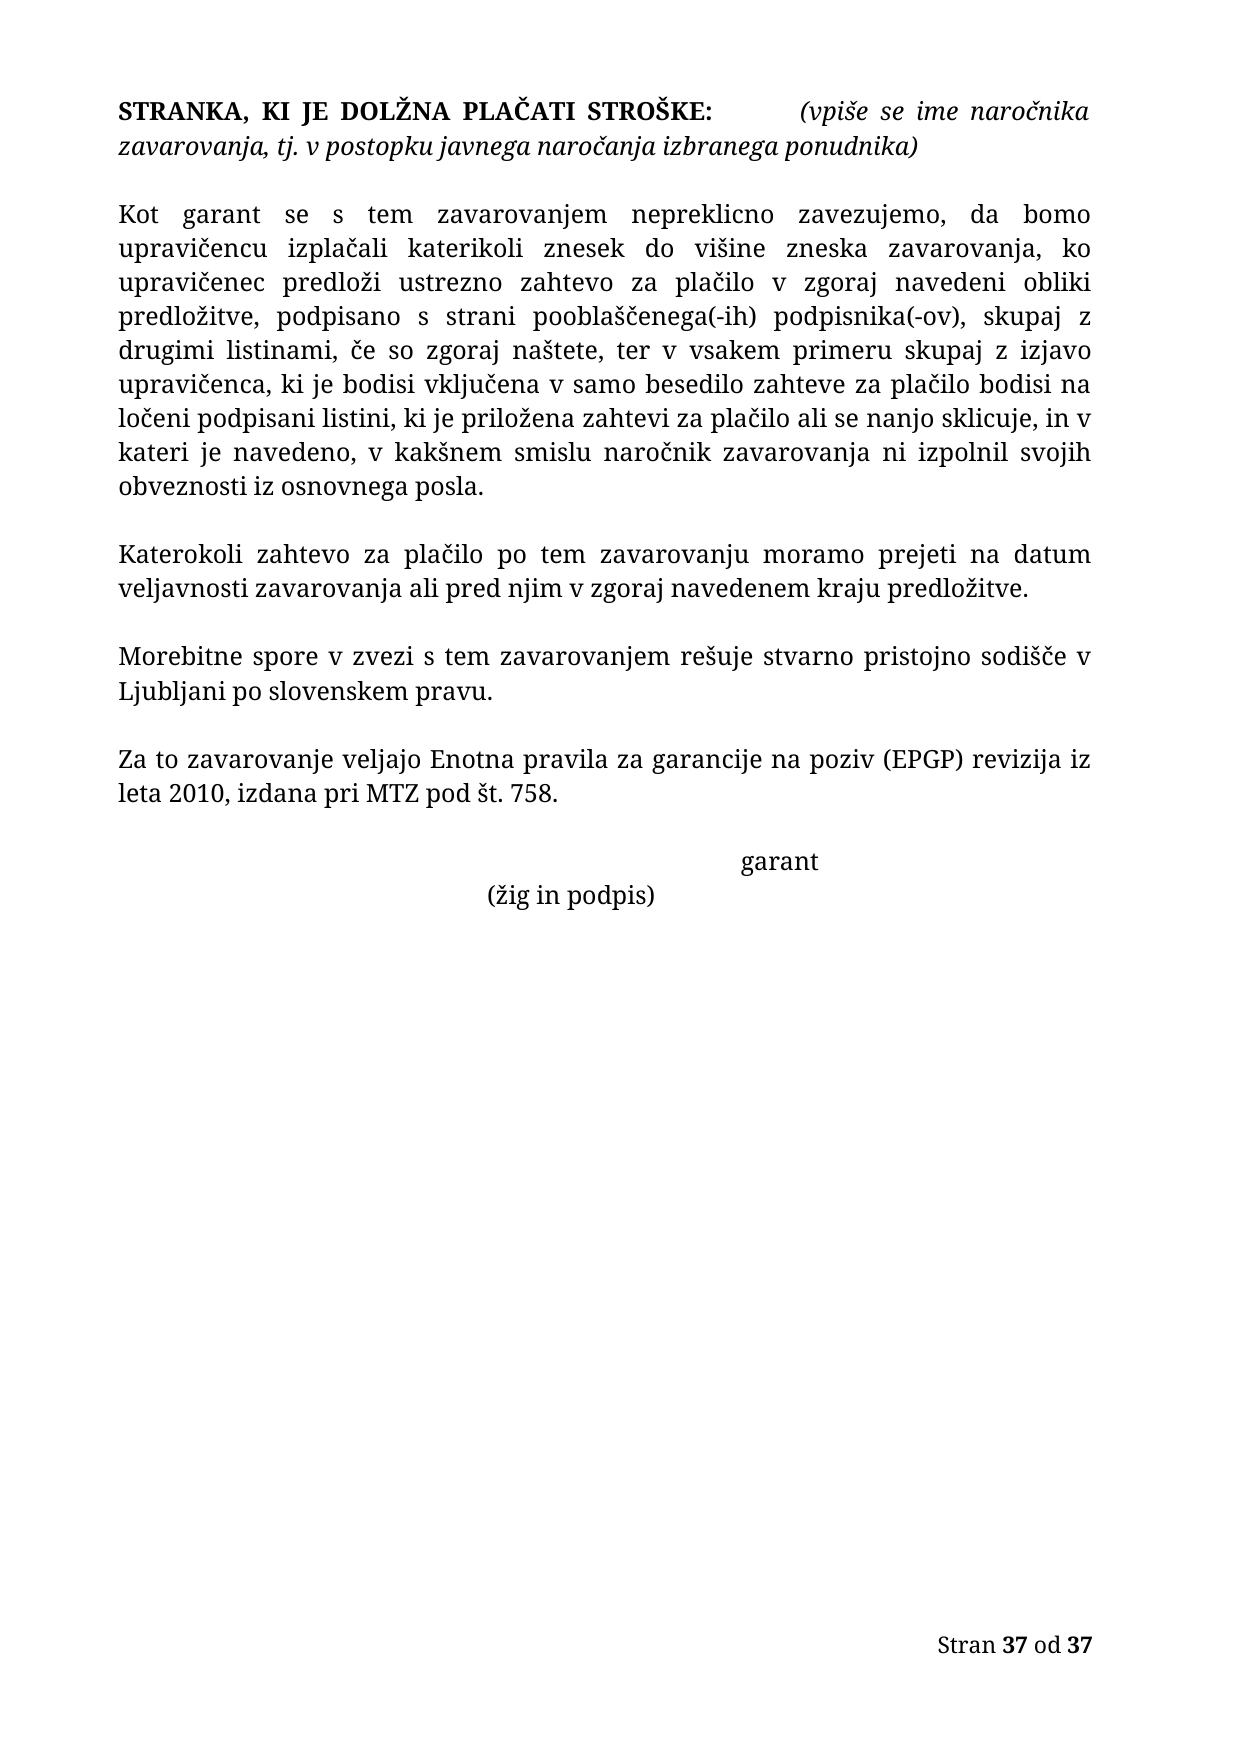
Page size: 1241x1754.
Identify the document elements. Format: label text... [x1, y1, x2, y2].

text Kot garant se s tem zavarovanjem nepreklicno zavezujemo, da bomo upravičencu izplačali katerikoli znesek do višine zneska zavarovanja, ko upravičenec predloži ustrezno zahtevo za plačilo v zgoraj navedeni obliki predložitve, podpisano s strani pooblaščenega(-ih) podpisnika(-ov), skupaj z drugimi listinami, če so zgoraj naštete, ter v vsakem primeru skupaj z izjavo upravičenca, ki je bodisi vključena v samo besedilo zahteve za plačilo bodisi na ločeni podpisani listini, ki je priložena zahtevi za plačilo ali se nanjo sklicuje, in v kateri je navedeno, v kakšnem smislu naročnik zavarovanja ni izpolnil svojih obveznosti iz osnovnega posla. [118, 196, 1092, 503]
text STRANKA, KI JE DOLŽNA PLAČATI STROŠKE: (vpiše se ime naročnika zavarovanja, tj. v postopku javnega naročanja izbranega ponudnika) [118, 94, 1092, 162]
text Morebitne spore v zvezi s tem zavarovanjem rešuje stvarno pristojno sodišče v Ljubljani po slovenskem pravu. [118, 639, 1092, 707]
text Katerokoli zahtevo za plačilo po tem zavarovanju moramo prejeti na datum veljavnosti zavarovanja ali pred njim v zgoraj navedenem kraju predložitve. [118, 537, 1092, 605]
text garant (žig in podpis) [118, 843, 1092, 912]
text Za to zavarovanje veljajo Enotna pravila za garancije na poziv (EPGP) revizija iz leta 2010, izdana pri MTZ pod št. 758. [118, 741, 1092, 809]
